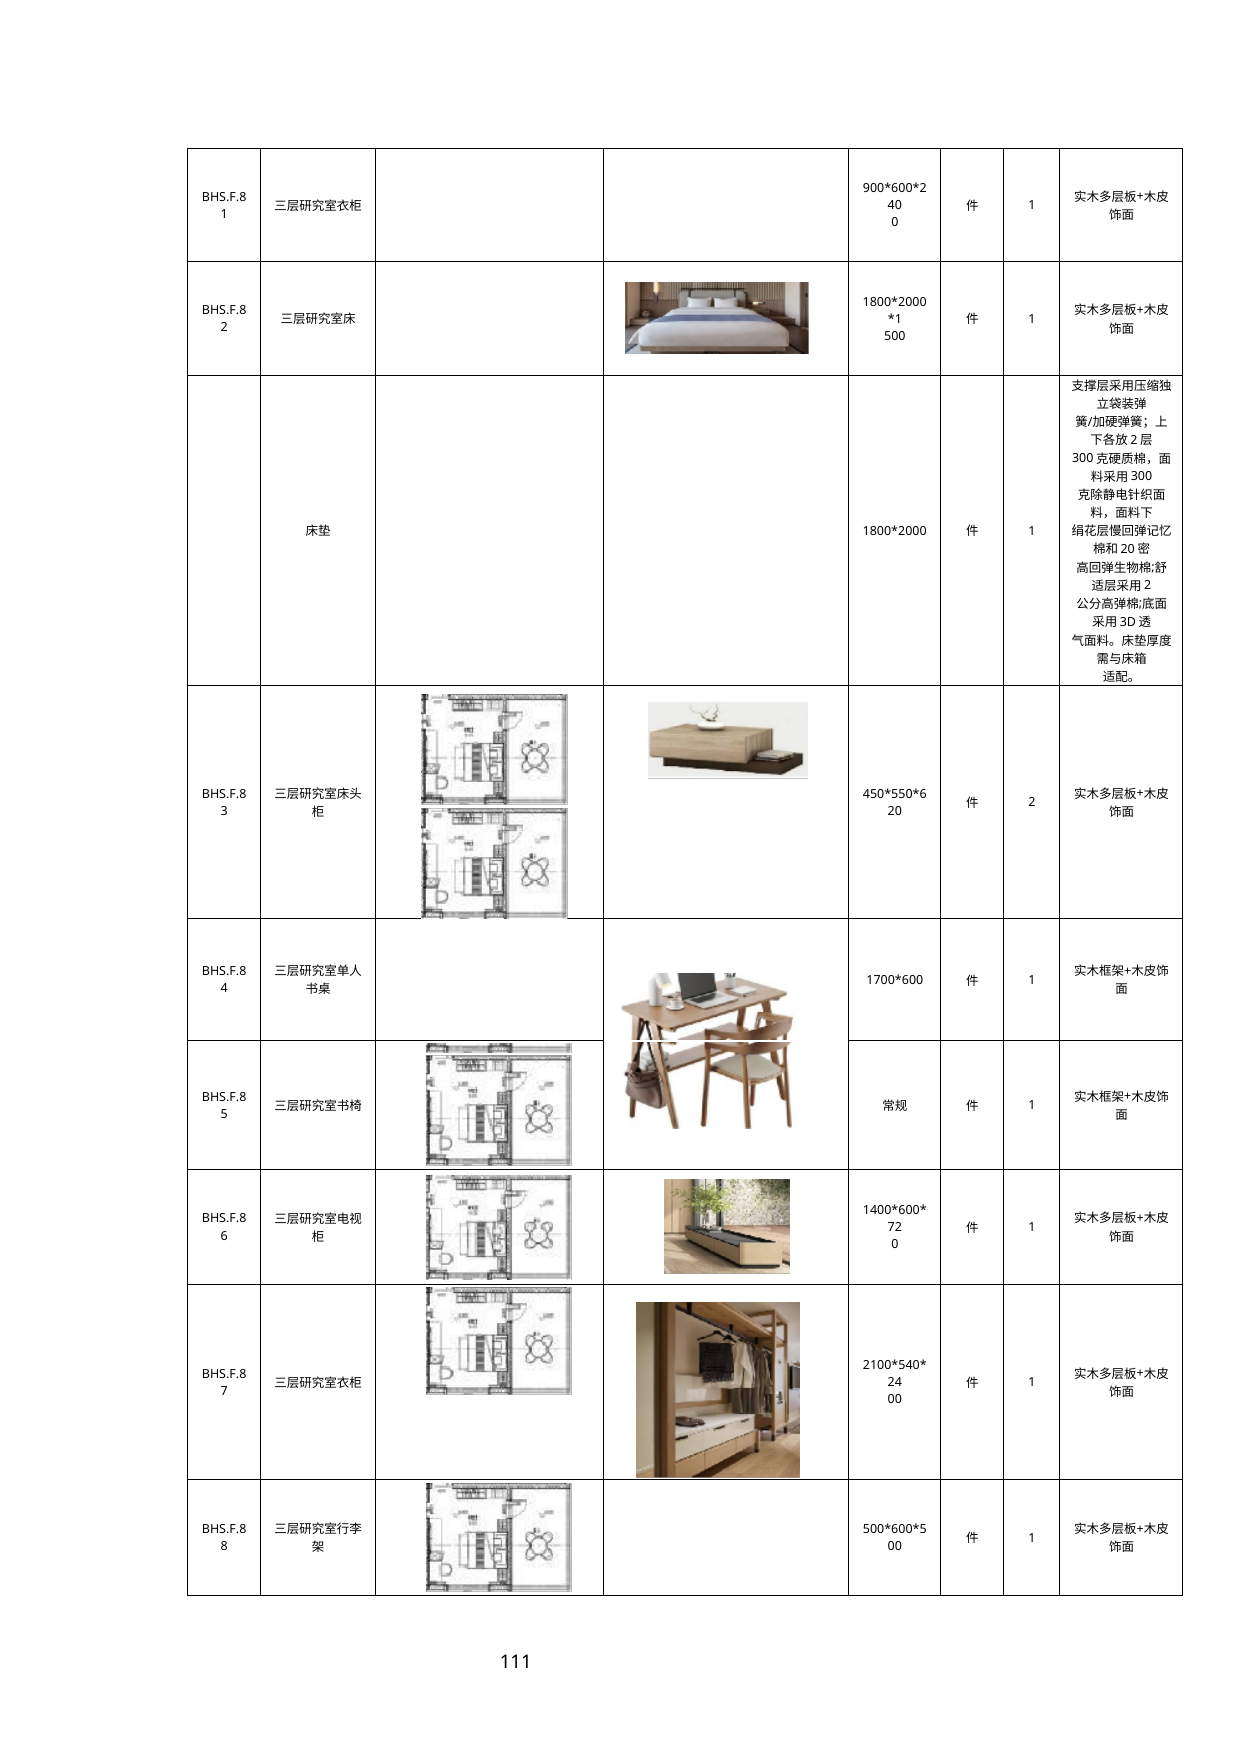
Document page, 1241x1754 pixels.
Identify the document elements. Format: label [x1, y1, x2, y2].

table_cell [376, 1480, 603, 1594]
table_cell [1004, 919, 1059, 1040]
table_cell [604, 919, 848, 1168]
picture [664, 1179, 790, 1275]
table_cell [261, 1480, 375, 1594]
picture [425, 1287, 573, 1396]
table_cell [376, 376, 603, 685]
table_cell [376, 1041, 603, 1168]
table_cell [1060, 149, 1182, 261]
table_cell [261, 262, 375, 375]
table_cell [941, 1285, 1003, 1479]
picture [647, 700, 809, 780]
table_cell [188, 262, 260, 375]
picture [425, 1175, 573, 1280]
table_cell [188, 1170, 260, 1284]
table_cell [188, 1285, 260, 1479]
picture [636, 1302, 800, 1479]
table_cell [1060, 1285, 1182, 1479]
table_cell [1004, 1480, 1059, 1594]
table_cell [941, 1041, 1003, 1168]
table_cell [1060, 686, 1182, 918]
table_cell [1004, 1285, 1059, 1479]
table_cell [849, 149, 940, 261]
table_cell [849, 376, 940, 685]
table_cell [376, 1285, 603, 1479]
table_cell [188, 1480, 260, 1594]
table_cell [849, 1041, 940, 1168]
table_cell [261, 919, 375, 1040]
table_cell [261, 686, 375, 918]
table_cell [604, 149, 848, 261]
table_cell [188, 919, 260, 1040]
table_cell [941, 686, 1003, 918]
picture [621, 973, 797, 1040]
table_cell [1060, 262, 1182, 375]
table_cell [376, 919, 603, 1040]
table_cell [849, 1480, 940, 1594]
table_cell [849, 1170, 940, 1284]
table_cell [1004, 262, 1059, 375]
picture [625, 282, 809, 354]
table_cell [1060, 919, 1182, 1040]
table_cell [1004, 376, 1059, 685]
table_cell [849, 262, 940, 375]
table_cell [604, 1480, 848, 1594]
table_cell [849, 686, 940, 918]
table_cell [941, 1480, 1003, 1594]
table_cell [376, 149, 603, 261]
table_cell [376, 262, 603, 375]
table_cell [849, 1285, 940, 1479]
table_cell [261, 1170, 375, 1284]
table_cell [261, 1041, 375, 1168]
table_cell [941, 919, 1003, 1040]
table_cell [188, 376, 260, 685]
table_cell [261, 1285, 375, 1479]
picture [421, 694, 569, 919]
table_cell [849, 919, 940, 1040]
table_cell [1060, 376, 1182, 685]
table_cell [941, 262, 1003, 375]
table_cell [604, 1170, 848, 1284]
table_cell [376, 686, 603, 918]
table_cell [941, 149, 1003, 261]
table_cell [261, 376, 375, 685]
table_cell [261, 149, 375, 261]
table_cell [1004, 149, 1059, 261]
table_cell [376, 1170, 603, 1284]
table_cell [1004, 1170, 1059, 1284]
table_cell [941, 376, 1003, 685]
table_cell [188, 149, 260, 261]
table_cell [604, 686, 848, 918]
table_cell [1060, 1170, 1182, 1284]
picture [425, 1483, 573, 1593]
picture [425, 1043, 573, 1167]
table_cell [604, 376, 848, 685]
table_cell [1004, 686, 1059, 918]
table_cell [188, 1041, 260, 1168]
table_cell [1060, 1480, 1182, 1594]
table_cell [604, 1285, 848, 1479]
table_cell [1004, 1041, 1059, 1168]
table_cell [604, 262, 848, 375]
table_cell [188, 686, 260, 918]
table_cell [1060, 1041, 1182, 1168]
picture [621, 1042, 797, 1129]
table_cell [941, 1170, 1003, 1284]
